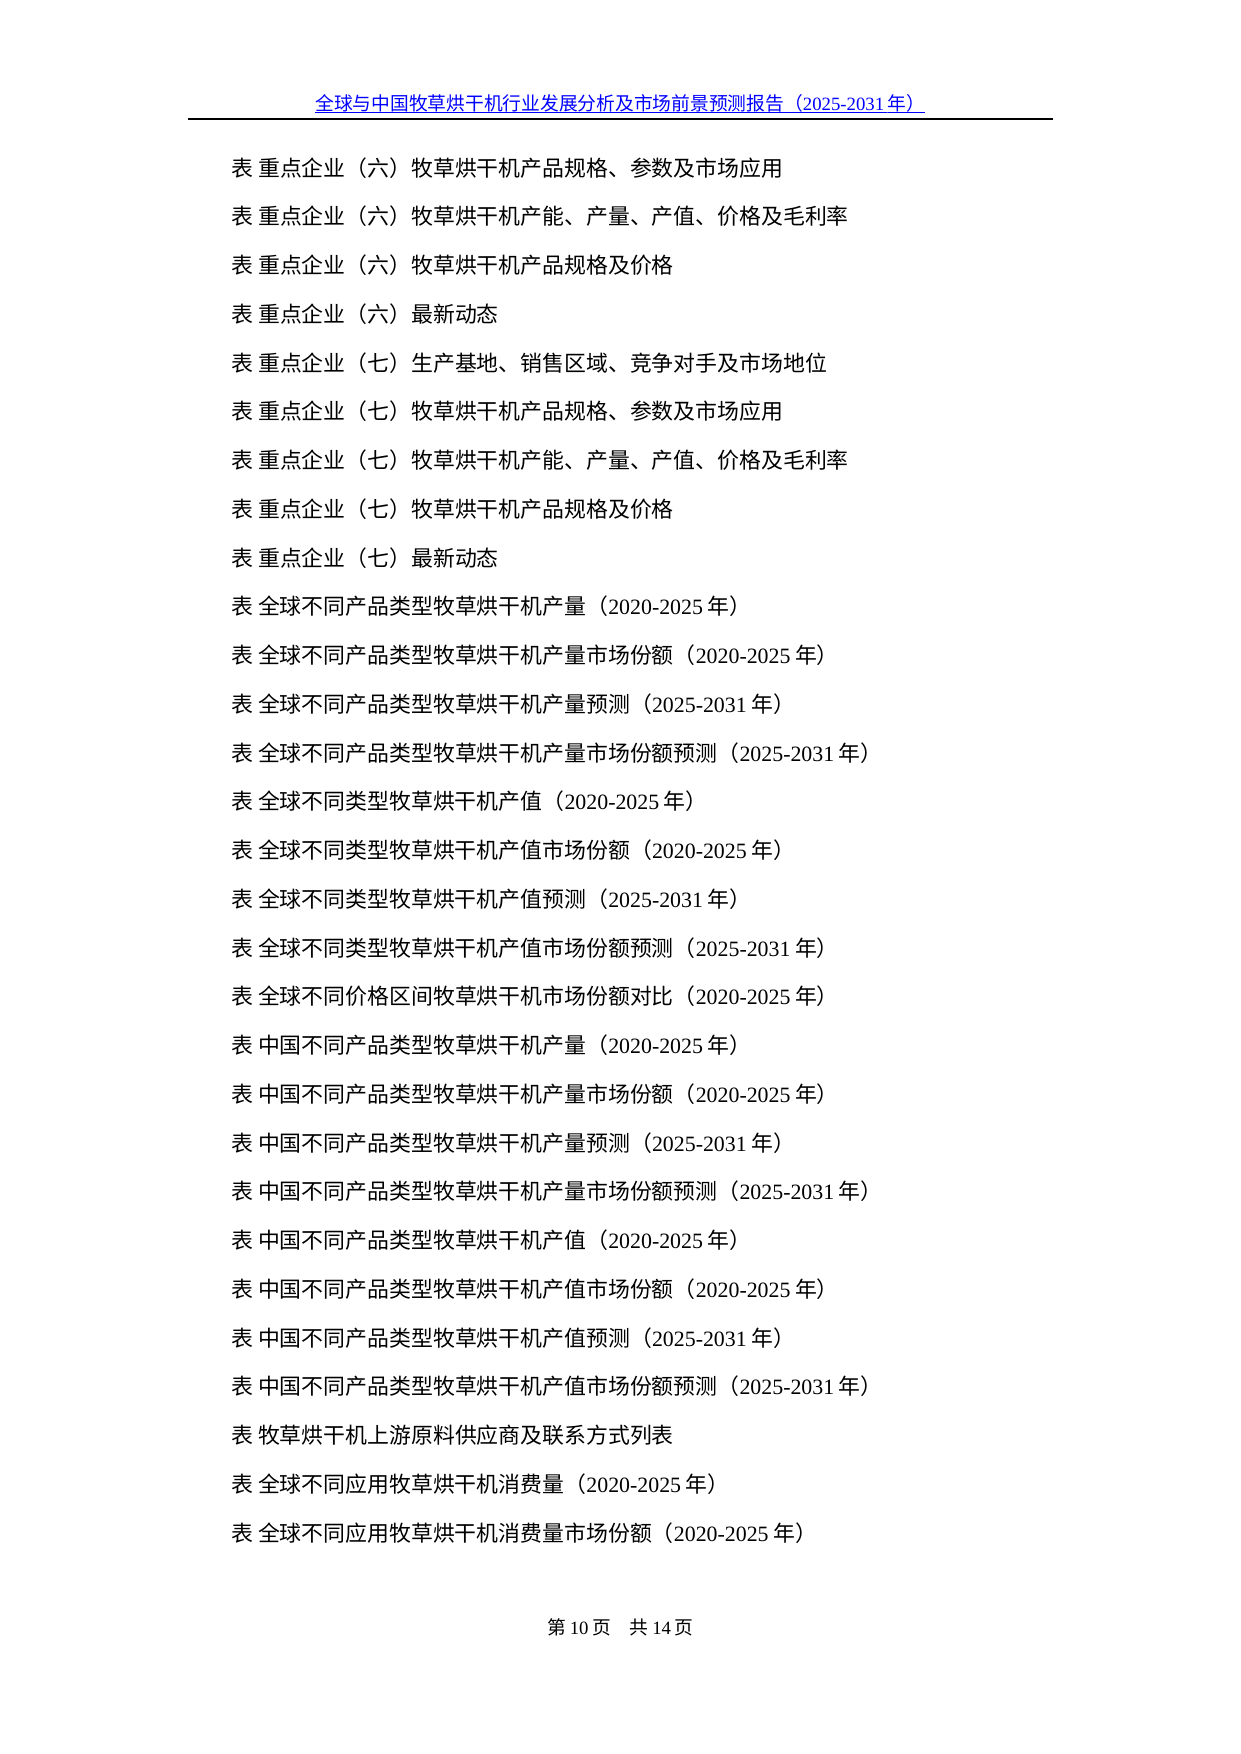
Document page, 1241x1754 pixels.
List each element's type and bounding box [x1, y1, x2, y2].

text [187, 150, 1053, 1548]
